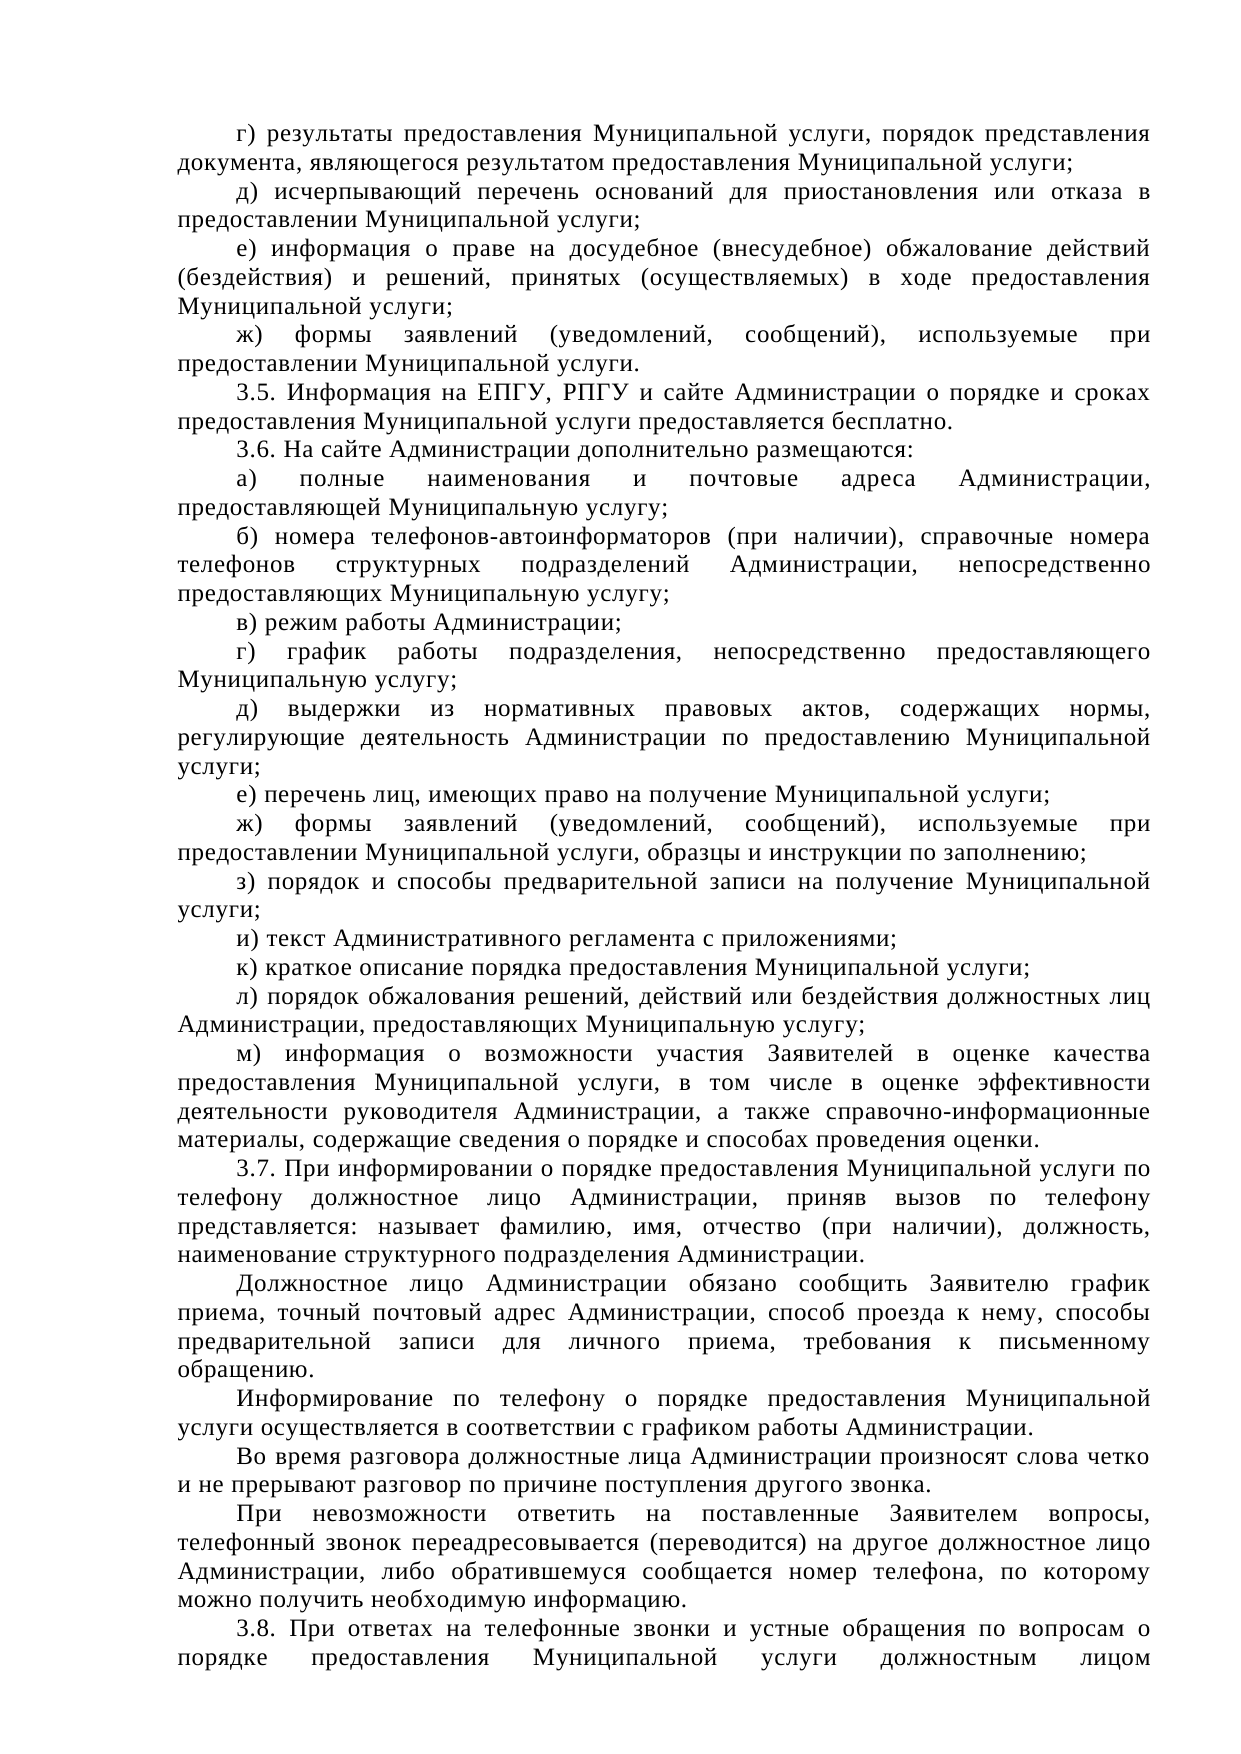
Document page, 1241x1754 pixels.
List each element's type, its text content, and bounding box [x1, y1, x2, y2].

text ж) формы заявлений (уведомлений, сообщений), используемые при предоставлении Муниципальной услуги, образцы и инструкции по заполнению; [177, 808, 1152, 866]
text к) краткое описание порядка предоставления Муниципальной услуги; [177, 952, 1152, 981]
text Во время разговора должностные лица Администрации произносят слова четко и не прерывают разговор по причине поступления другого звонка. [177, 1441, 1152, 1498]
text д) исчерпывающий перечень оснований для приостановления или отказа в предоставлении Муниципальной услуги; [177, 176, 1152, 233]
text б) номера телефонов-автоинформаторов (при наличии), справочные номера телефонов структурных подразделений Администрации, непосредственно предоставляющих Муниципальную услугу; [177, 521, 1152, 607]
text л) порядок обжалования решений, действий или бездействия должностных лиц Администрации, предоставляющих Муниципальную услугу; [177, 981, 1152, 1038]
text Должностное лицо Администрации обязано сообщить Заявителю график приема, точный почтовый адрес Администрации, способ проезда к нему, способы предварительной записи для личного приема, требования к письменному обращению. [177, 1268, 1152, 1383]
text Информирование по телефону о порядке предоставления Муниципальной услуги осуществляется в соответствии с графиком работы Администрации. [177, 1383, 1152, 1441]
text д) выдержки из нормативных правовых актов, содержащих нормы, регулирующие деятельность Администрации по предоставлению Муниципальной услуги; [177, 693, 1152, 779]
text е) перечень лиц, имеющих право на получение Муниципальной услуги; [177, 779, 1152, 808]
text г) результаты предоставления Муниципальной услуги, порядок представления документа, являющегося результатом предоставления Муниципальной услуги; [177, 118, 1152, 176]
text а) полные наименования и почтовые адреса Администрации, предоставляющей Муниципальную услугу; [177, 463, 1152, 521]
text з) порядок и способы предварительной записи на получение Муниципальной услуги; [177, 866, 1152, 923]
text 3.5. Информация на ЕПГУ, РПГУ и сайте Администрации о порядке и сроках предоставления Муниципальной услуги предоставляется бесплатно. [177, 377, 1152, 434]
text 3.7. При информировании о порядке предоставления Муниципальной услуги по телефону должностное лицо Администрации, приняв вызов по телефону представляется: называет фамилию, имя, отчество (при наличии), должность, наименование структурного подразделения Администрации. [177, 1153, 1152, 1268]
text ж) формы заявлений (уведомлений, сообщений), используемые при предоставлении Муниципальной услуги. [177, 319, 1152, 377]
text При невозможности ответить на поставленные Заявителем вопросы, телефонный звонок переадресовывается (переводится) на другое должностное лицо Администрации, либо обратившемуся сообщается номер телефона, по которому можно получить необходимую информацию. [177, 1498, 1152, 1613]
text г) график работы подразделения, непосредственно предоставляющего Муниципальную услугу; [177, 636, 1152, 693]
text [177, 1613, 1152, 1671]
text 3.6. На сайте Администрации дополнительно размещаются: [177, 434, 1152, 463]
text м) информация о возможности участия Заявителей в оценке качества предоставления Муниципальной услуги, в том числе в оценке эффективности деятельности руководителя Администрации, а также справочно-информационные материалы, содержащие сведения о порядке и способах проведения оценки. [177, 1038, 1152, 1153]
text и) текст Административного регламента с приложениями; [177, 923, 1152, 952]
text в) режим работы Администрации; [177, 607, 1152, 636]
text е) информация о праве на досудебное (внесудебное) обжалование действий (бездействия) и решений, принятых (осуществляемых) в ходе предоставления Муниципальной услуги; [177, 233, 1152, 319]
